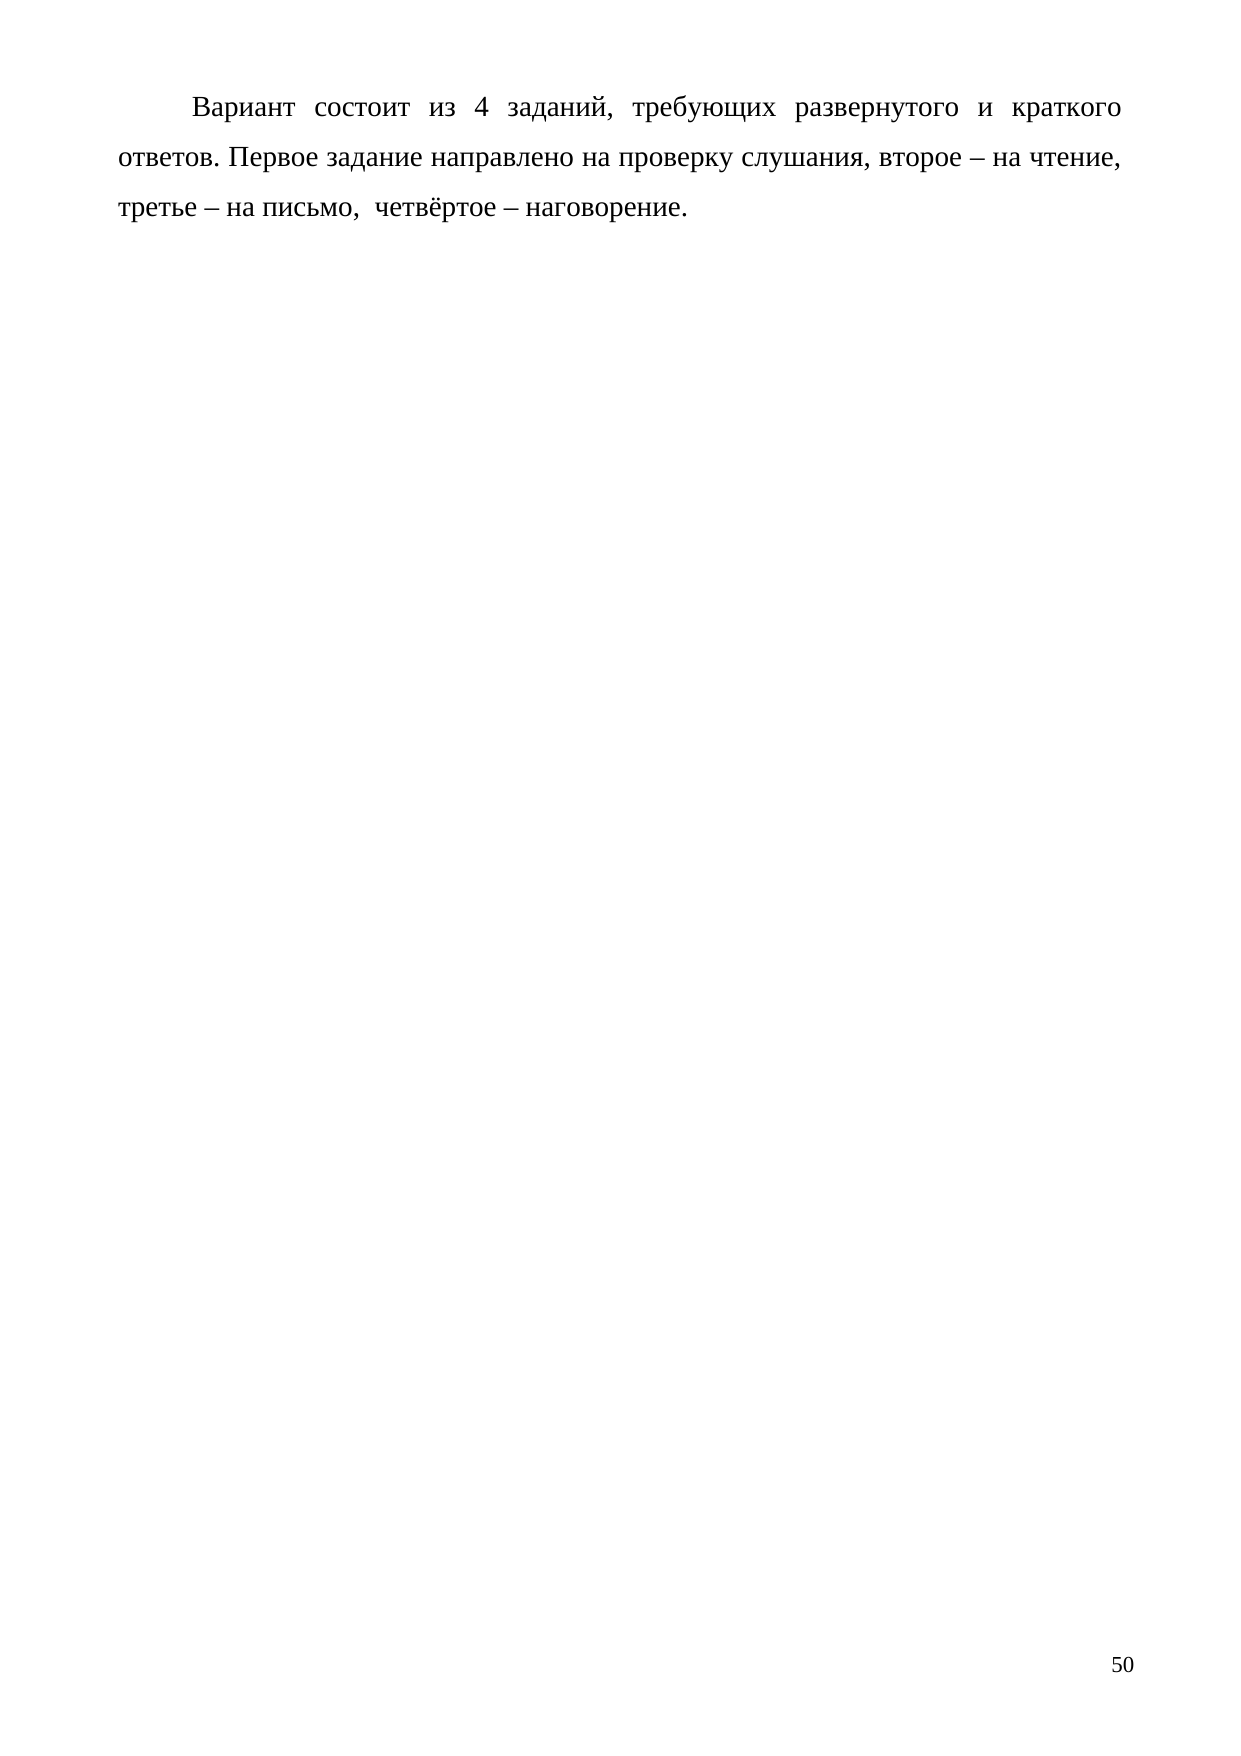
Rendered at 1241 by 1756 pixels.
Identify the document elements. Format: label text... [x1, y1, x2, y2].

text Вариант состоит из 4 заданий, требующих развернутого и краткого ответов. Первое задание направлено на проверку слушания, второе – на чтение, третье – на письмо, четвёртое – наговорение. [118, 89, 1122, 223]
